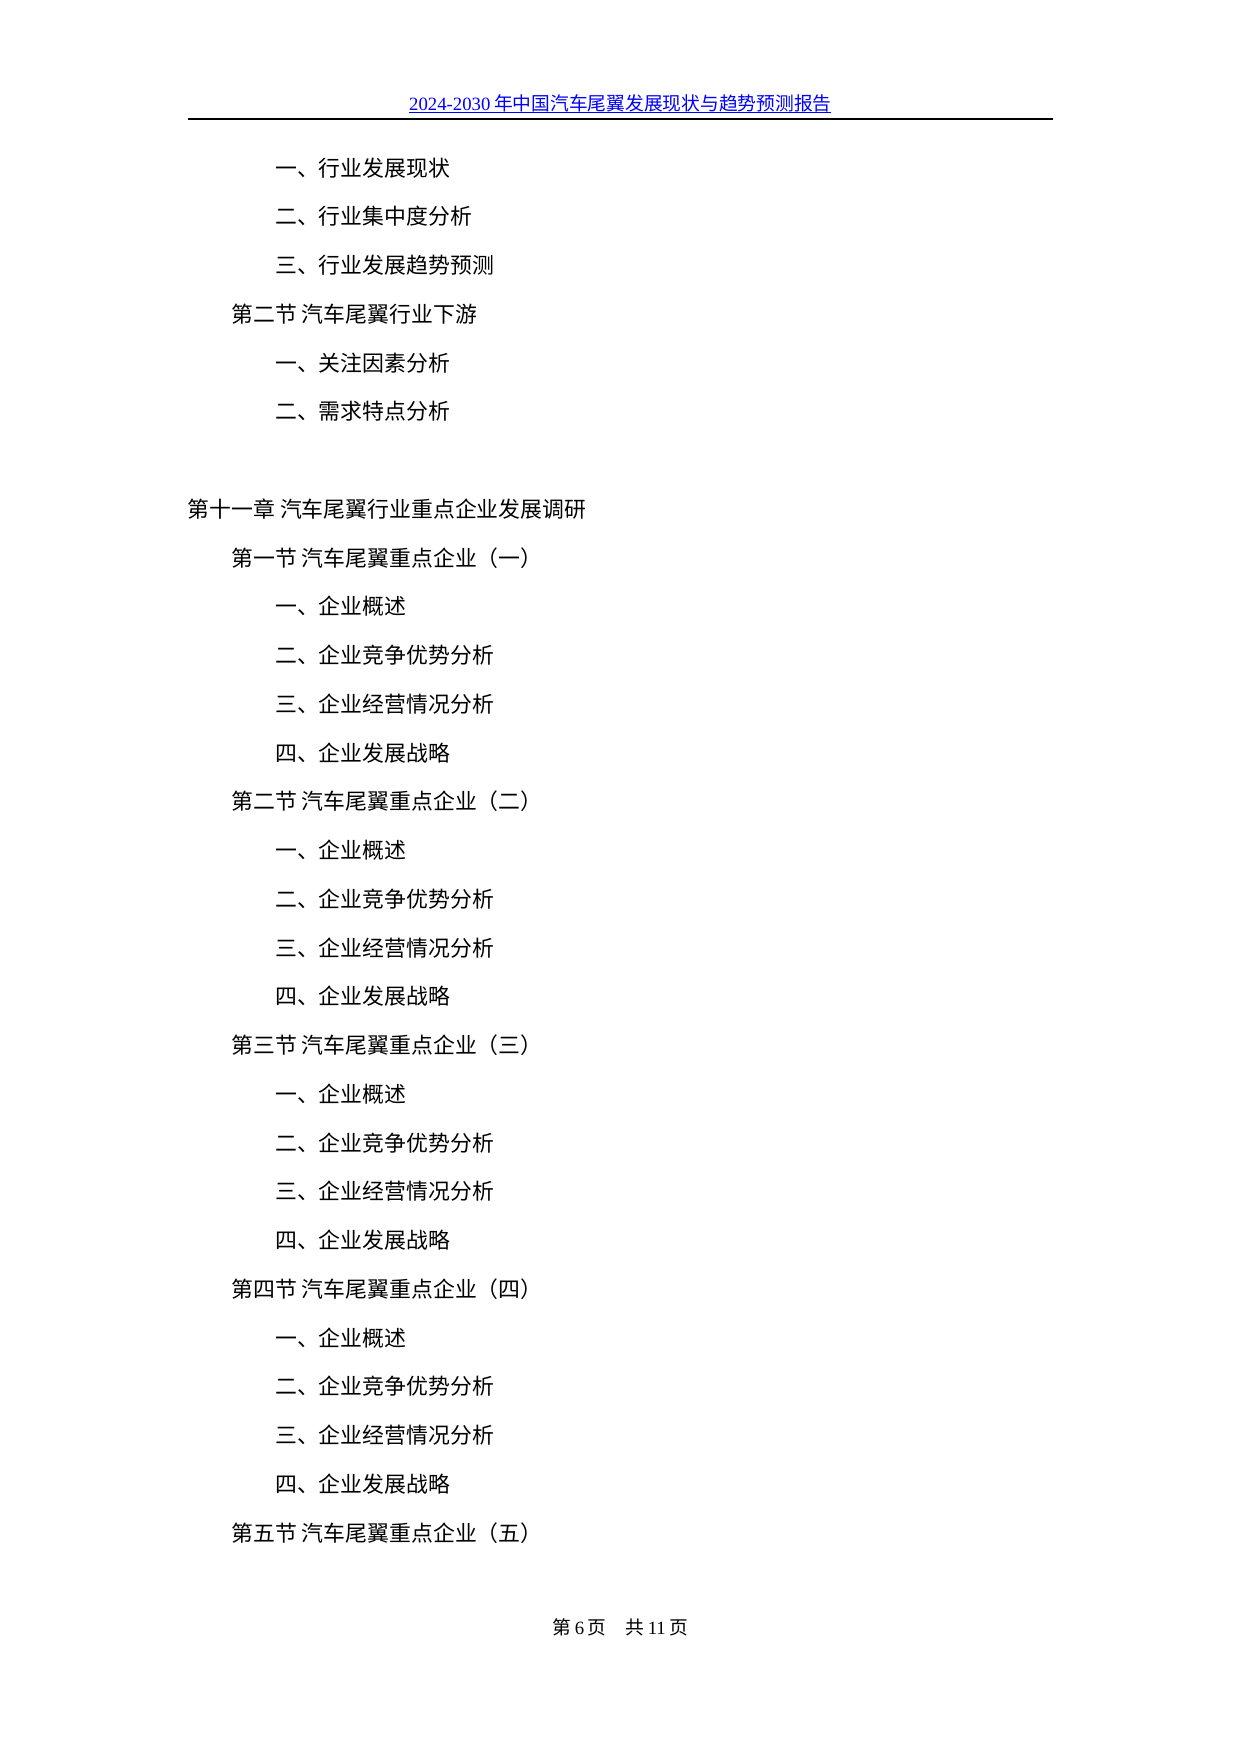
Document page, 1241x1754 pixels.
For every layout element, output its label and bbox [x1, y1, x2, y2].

text [187, 150, 1053, 1548]
